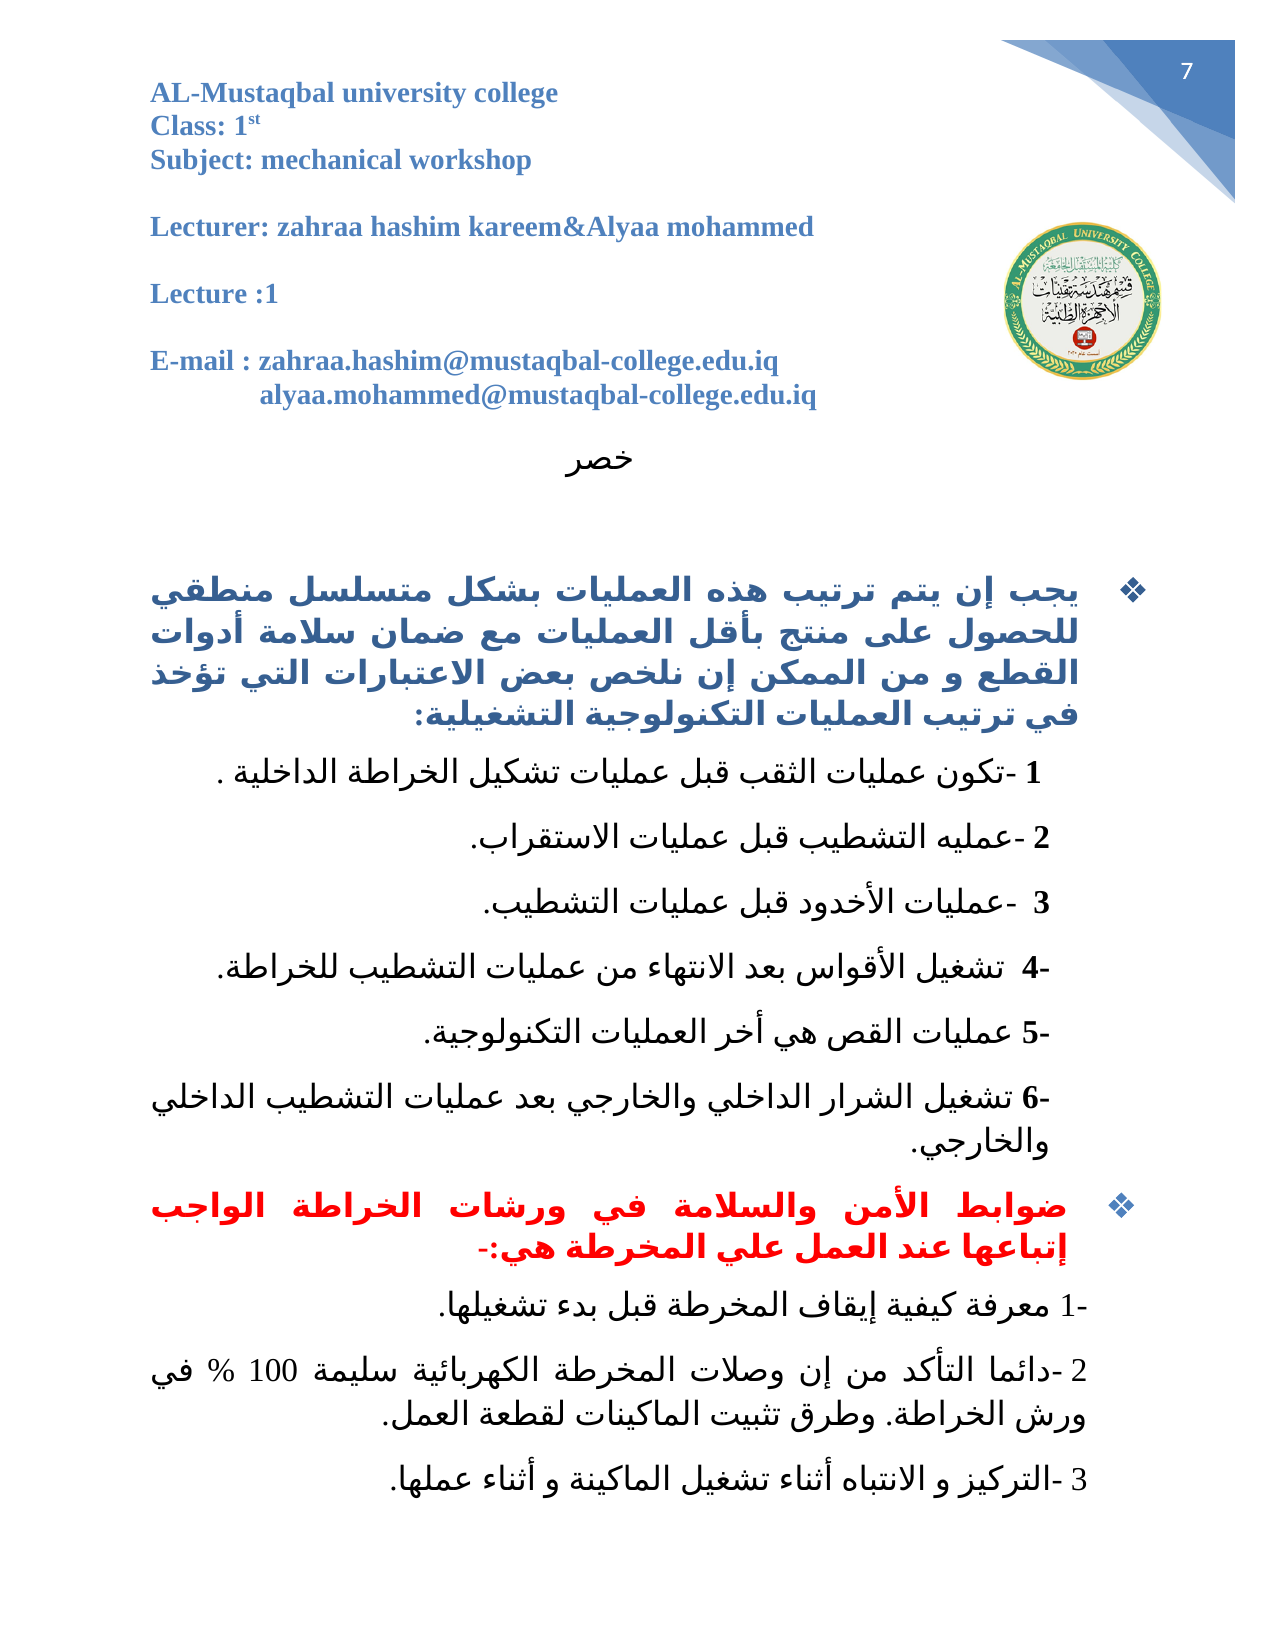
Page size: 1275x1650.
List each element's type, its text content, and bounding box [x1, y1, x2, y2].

picture [1003, 221, 1162, 381]
text 2 -عمليه التشطيب قبل عمليات الاستقراب. [150, 818, 1050, 856]
text -6 تشغيل الشرار الداخلي والخارجي بعد عمليات التشطيب الداخلي والخارجي. [150, 1077, 1050, 1159]
text -4 تشغيل الأقواس بعد الانتهاء من عمليات التشطيب للخراطة. [150, 947, 1050, 986]
list خصر [150, 438, 1050, 477]
text 1 -تكون عمليات الثقب قبل عمليات تشكيل الخراطة الداخلية . [150, 753, 1050, 791]
picture [998, 40, 1235, 204]
text 3 -التركيز و الانتباه أثناء تشغيل الماكينة و أثناء عملها. [150, 1459, 1087, 1498]
list يجب إن يتم ترتيب هذه العمليات بشكل متسلسل منطقي للحصول على منتج بأقل العمليات مع ضمان سلامة أدوات القطع و من الممكن إن نلخص بعض الاعتبارات التي تؤخذ في ترتيب العمليات التكنولوجية التشغيلية: [150, 571, 1118, 733]
text 2 -دائما التأكد من إن وصلات المخرطة الكهربائية سليمة 100 % في ورش الخراطة. وطرق تثبيت الماكينات لقطعة العمل. [150, 1350, 1087, 1433]
text -1 معرفة كيفية إيقاف المخرطة قبل بدء تشغيلها. [150, 1286, 1087, 1324]
text 3 -عمليات الأخدود قبل عمليات التشطيب. [150, 882, 1050, 921]
list ضوابط الأمن والسلامة في ورشات الخراطة الواجب إتباعها عند العمل علي المخرطة هي:- [150, 1186, 1106, 1266]
text -5 عمليات القص هي أخر العمليات التكنولوجية. [150, 1012, 1050, 1051]
